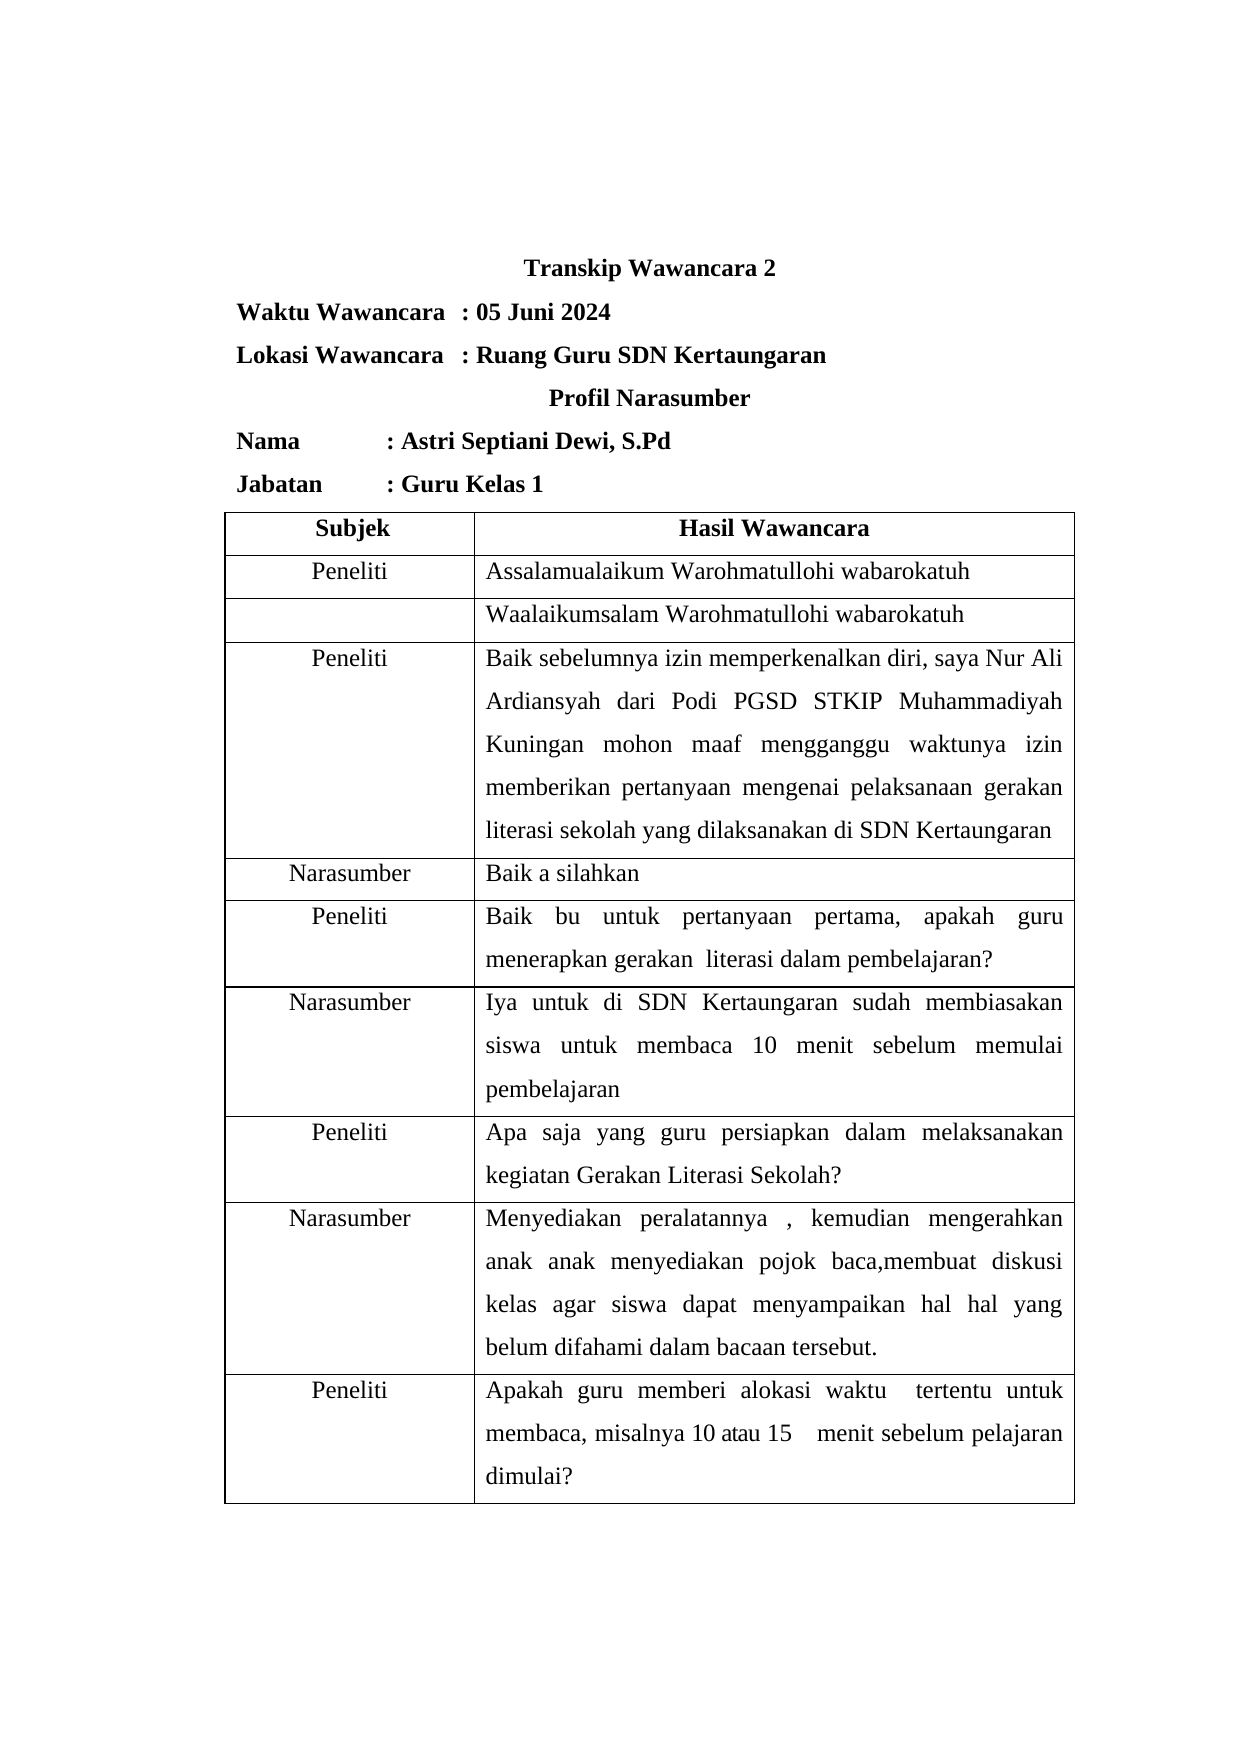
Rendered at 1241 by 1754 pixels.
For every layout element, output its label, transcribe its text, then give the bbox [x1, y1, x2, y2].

table_cell Apakah guru memberi alokasi waktu tertentu untuk membaca, misalnya 10 atau 15 menit sebelum pelajaran dimulai? [475, 1375, 1074, 1503]
table_cell Peneliti [226, 556, 474, 598]
text Transkip Wawancara 2 [236, 253, 1063, 282]
table_cell Peneliti [226, 1117, 474, 1202]
table_cell Peneliti [226, 901, 474, 986]
table_cell [226, 599, 474, 642]
table_cell Narasumber [226, 988, 474, 1116]
table_cell Narasumber [226, 859, 474, 900]
table_cell Baik a silahkan [475, 859, 1074, 900]
table_cell Waalaikumsalam Warohmatullohi wabarokatuh [475, 599, 1074, 642]
table_cell Baik bu untuk pertanyaan pertama, apakah guru menerapkan gerakan literasi dalam pembelajaran? [475, 901, 1074, 986]
table_cell Assalamualaikum Warohmatullohi wabarokatuh [475, 556, 1074, 598]
table_cell Baik sebelumnya izin memperkenalkan diri, saya Nur Ali Ardiansyah dari Podi PGSD STKIP Muhammadiyah Kuningan mohon maaf mengganggu waktunya izin memberikan pertanyaan mengenai pelaksanaan gerakan literasi sekolah yang dilaksanakan di SDN Kertaungaran [475, 643, 1074, 857]
text Profil Narasumber [236, 383, 1063, 412]
text Nama : Astri Septiani Dewi, S.Pd [236, 426, 1063, 455]
table_header Hasil Wawancara [475, 513, 1074, 555]
table_cell Apa saja yang guru persiapkan dalam melaksanakan kegiatan Gerakan Literasi Sekolah? [475, 1117, 1074, 1202]
table_cell Peneliti [226, 643, 474, 857]
text Waktu Wawancara : 05 Juni 2024 [236, 297, 1063, 325]
table_cell Peneliti [226, 1375, 474, 1503]
table_cell Iya untuk di SDN Kertaungaran sudah membiasakan siswa untuk membaca 10 menit sebelum memulai pembelajaran [475, 988, 1074, 1116]
text Jabatan : Guru Kelas 1 [236, 469, 1063, 498]
table_header Subjek [226, 513, 474, 555]
table_cell Narasumber [226, 1203, 474, 1374]
text Lokasi Wawancara : Ruang Guru SDN Kertaungaran [236, 340, 1063, 368]
table_cell Menyediakan peralatannya , kemudian mengerahkan anak anak menyediakan pojok baca,membuat diskusi kelas agar siswa dapat menyampaikan hal hal yang belum difahami dalam bacaan tersebut. [475, 1203, 1074, 1374]
